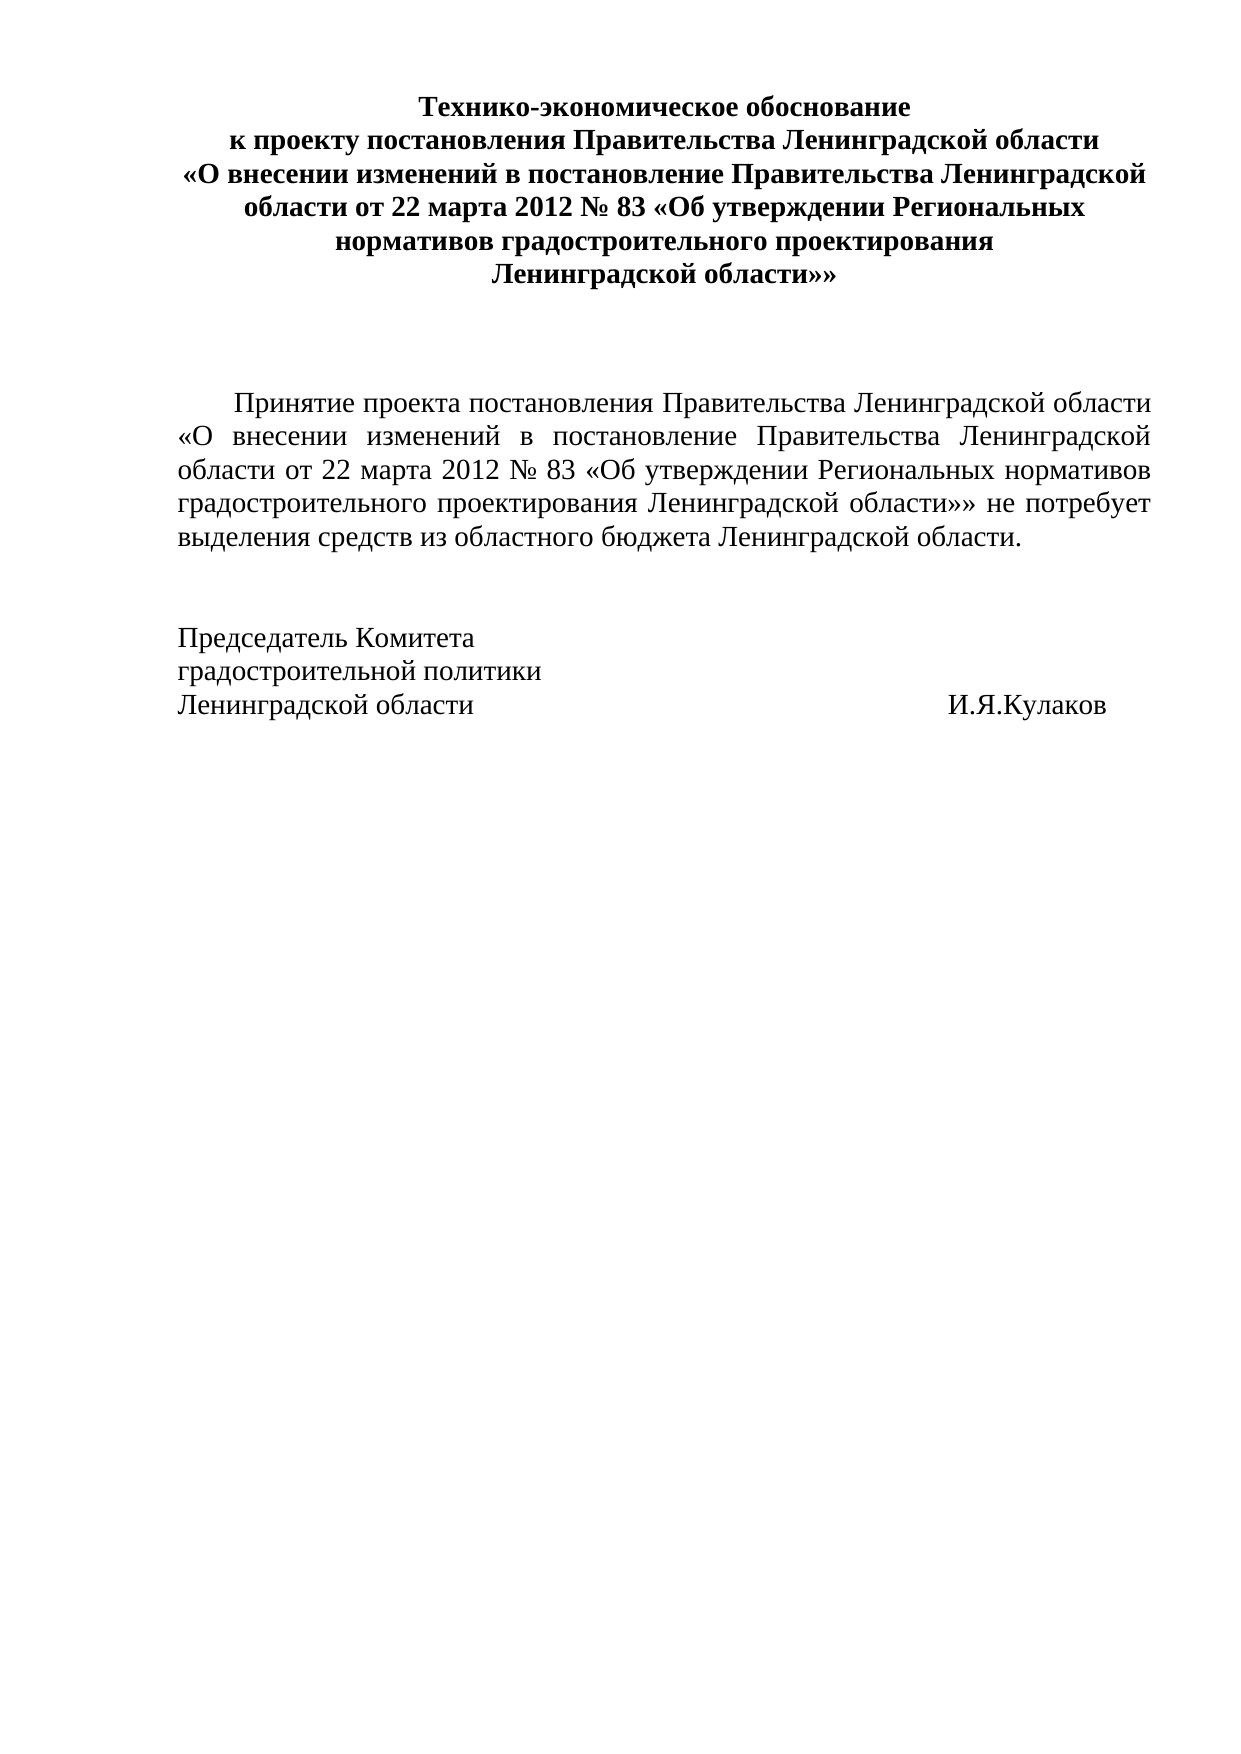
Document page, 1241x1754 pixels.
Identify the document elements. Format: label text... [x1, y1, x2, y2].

list к проекту постановления Правительства Ленинградской области [177, 122, 1152, 156]
text Председатель Комитета [177, 620, 1152, 653]
list «О внесении изменений в постановление Правительства Ленинградской области от 22 марта 2012 № 83 «Об утверждении Региональных нормативов градостроительного проектирования [177, 156, 1152, 256]
list Ленинградской области»» [177, 256, 1152, 290]
text градостроительной политики [177, 653, 1152, 687]
text Ленинградской области И.Я. Кулаков Технико-экономическое обоснование [177, 89, 1152, 122]
text Ленинградской области И.Я.Кулаков [177, 687, 1152, 720]
text Принятие проекта постановления Правительства Ленинградской области «О внесении изменений в постановление Правительства Ленинградской области от 22 марта 2012 № 83 «Об утверждении Региональных нормативов градостроительного проектирования Ленинградской области»» не потребует выделения средств из областного бюджета Ленинградской области. [177, 385, 1152, 553]
